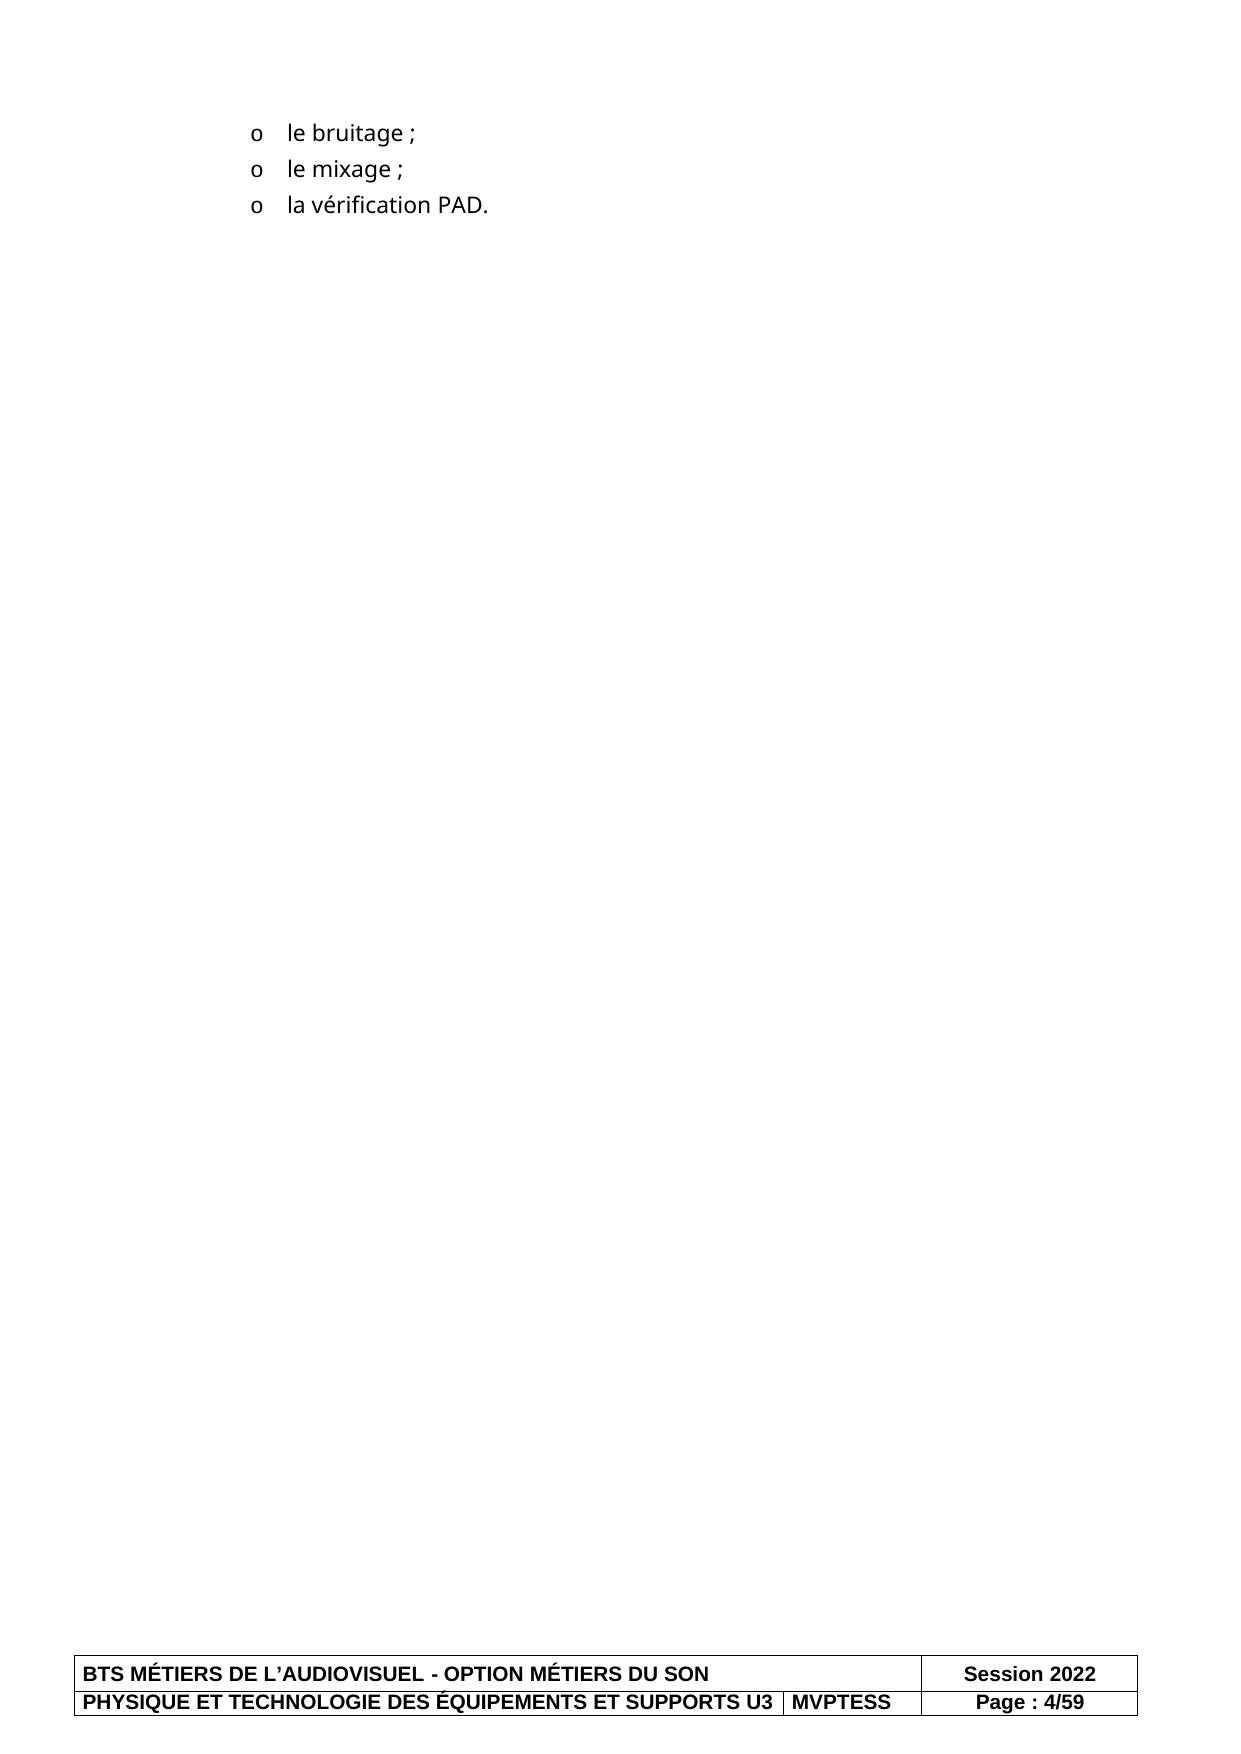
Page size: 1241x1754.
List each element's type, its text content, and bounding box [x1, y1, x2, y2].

list le mixage ; [250, 153, 1151, 184]
list la vérification PAD. [250, 189, 1151, 220]
list le bruitage ; [250, 117, 1151, 148]
